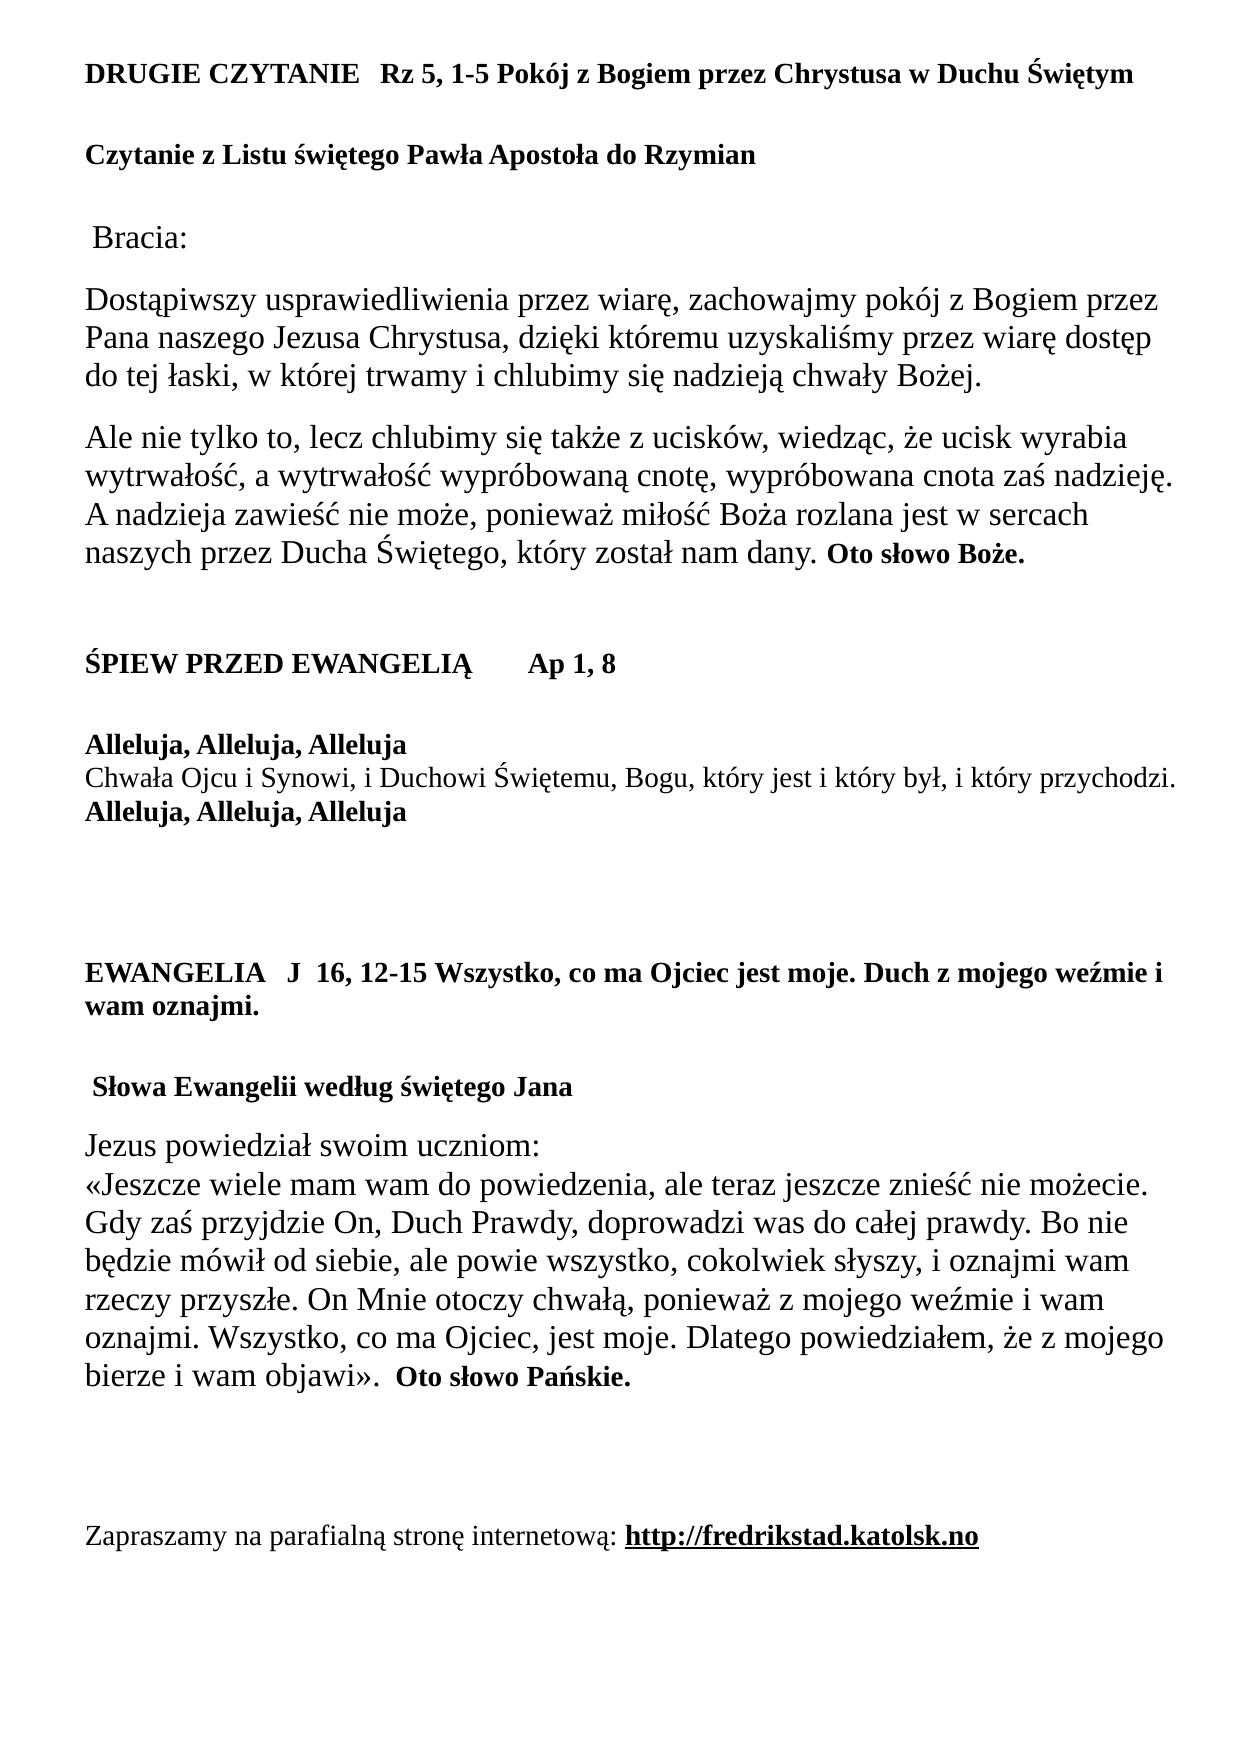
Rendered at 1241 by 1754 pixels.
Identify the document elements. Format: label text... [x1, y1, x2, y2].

text DRUGIE CZYTANIE Rz 5, 1-5 Pokój z Bogiem przez Chrystusa w Duchu Świętym [84, 56, 1181, 90]
text EWANGELIA J 16, 12-15 Wszystko, co ma Ojciec jest moje. Duch z mojego weźmie i wam oznajmi. [84, 955, 1181, 1022]
text Ale nie tylko to, lecz chlubimy się także z ucisków, wiedząc, że ucisk wyrabia wytrwałość, a wytrwałość wypróbowaną cnotę, wypróbowana cnota zaś nadzieję. A nadzieja zawieść nie może, ponieważ miłość Boża rozlana jest w sercach naszych przez Ducha Świętego, który został nam dany. Oto słowo Boże. [84, 417, 1181, 571]
text Słowa Ewangelii według świętego Jana [84, 1069, 1181, 1102]
text Dostąpiwszy usprawiedliwienia przez wiarę, zachowajmy pokój z Bogiem przez Pana naszego Jezusa Chrystusa, dzięki któremu uzyskaliśmy przez wiarę dostęp do tej łaski, w której trwamy i chlubimy się nadzieją chwały Bożej. [84, 279, 1181, 394]
text Bracia: [84, 217, 1181, 256]
text Jezus powiedział swoim uczniom: [84, 1126, 1181, 1164]
text Alleluja, Alleluja, Alleluja Chwała Ojcu i Synowi, i Duchowi Świętemu, Bogu, który jest i który był, i który przychodzi. Alleluja, Alleluja, Alleluja [84, 727, 1181, 827]
text Czytanie z Listu świętego Pawła Apostoła do Rzymian [84, 137, 1181, 170]
text «Jeszcze wiele mam wam do powiedzenia, ale teraz jeszcze znieść nie możecie. Gdy zaś przyjdzie On, Duch Prawdy, doprowadzi was do całej prawdy. Bo nie będzie mówił od siebie, ale powie wszystko, cokolwiek słyszy, i oznajmi wam rzeczy przyszłe. On Mnie otoczy chwałą, ponieważ z mojego weźmie i wam oznajmi. Wszystko, co ma Ojciec, jest moje. Dlatego powiedziałem, że z mojego bierze i wam objawi». Oto słowo Pańskie. [84, 1164, 1181, 1394]
text ŚPIEW PRZED EWANGELIĄ Ap 1, 8 [84, 646, 1181, 680]
text Zapraszamy na parafialną stronę internetową: http://fredrikstad.katolsk.no [84, 1518, 1181, 1552]
